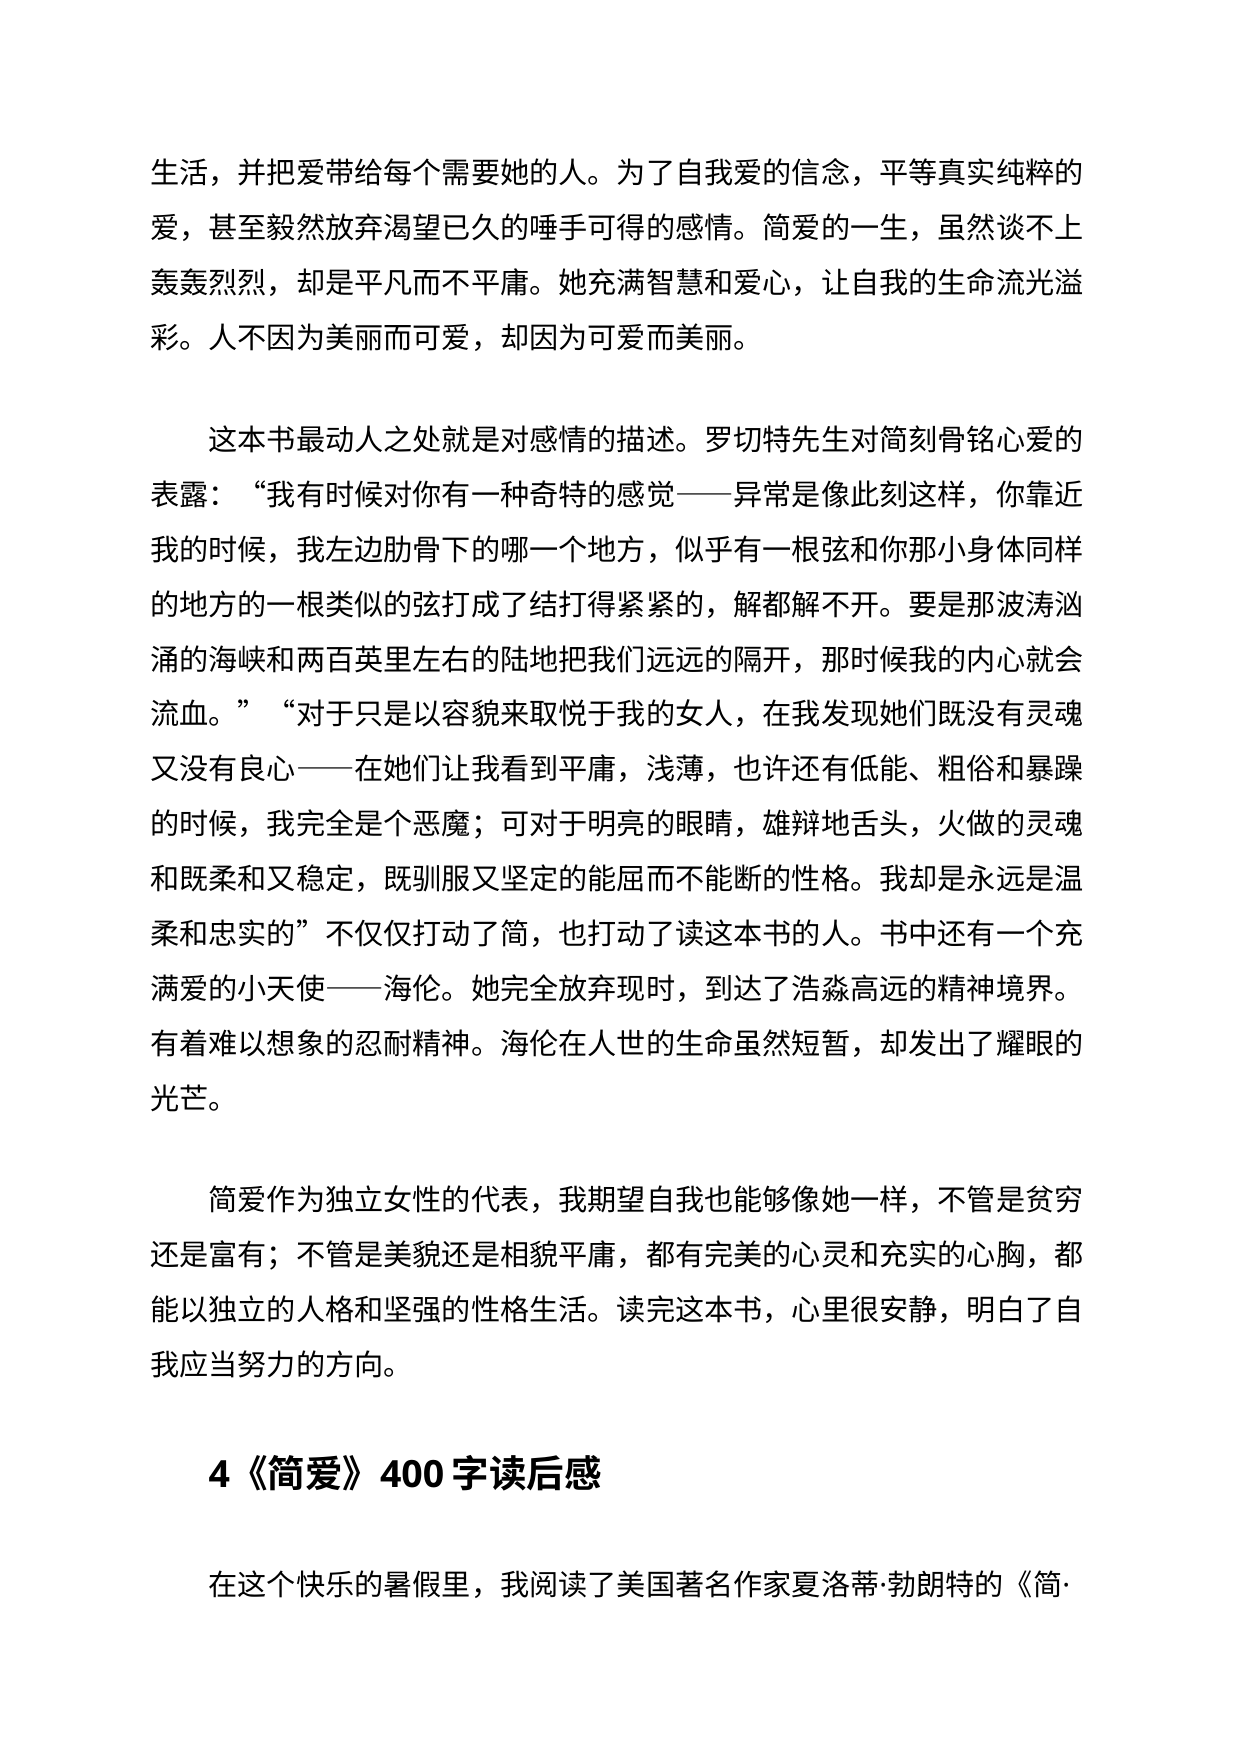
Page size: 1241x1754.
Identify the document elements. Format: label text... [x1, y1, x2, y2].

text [150, 150, 1090, 357]
text 这本书最动人之处就是对感情的描述。罗切特先生对简刻骨铭心爱的表露：“我有时候对你有一种奇特的感觉——异常是像此刻这样，你靠近我的时候，我左边肋骨下的哪一个地方，似乎有一根弦和你那小身体同样的地方的一根类似的弦打成了结打得紧紧的，解都解不开。要是那波涛汹涌的海峡和两百英里左右的陆地把我们远远的隔开，那时候我的内心就会流血。”“对于只是以容貌来取悦于我的女人，在我发现她们既没有灵魂又没有良心——在她们让我看到平庸，浅薄，也许还有低能、粗俗和暴躁的时候，我完全是个恶魔；可对于明亮的眼睛，雄辩地舌头，火做的灵魂和既柔和又稳定，既驯服又坚定的能屈而不能断的性格。我却是永远是温柔和忠实的”不仅仅打动了简，也打动了读这本书的人。书中还有一个充满爱的小天使——海伦。她完全放弃现时，到达了浩淼高远的精神境界。有着难以想象的忍耐精神。海伦在人世的生命虽然短暂，却发出了耀眼的光芒。 [150, 416, 1090, 1117]
text 4《简爱》400字读后感 [150, 1443, 1090, 1498]
text 简爱作为独立女性的代表，我期望自我也能够像她一样，不管是贫穷还是富有；不管是美貌还是相貌平庸，都有完美的心灵和充实的心胸，都能以独立的人格和坚强的性格生活。读完这本书，心里很安静，明白了自我应当努力的方向。 [150, 1177, 1090, 1384]
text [150, 1561, 1090, 1603]
